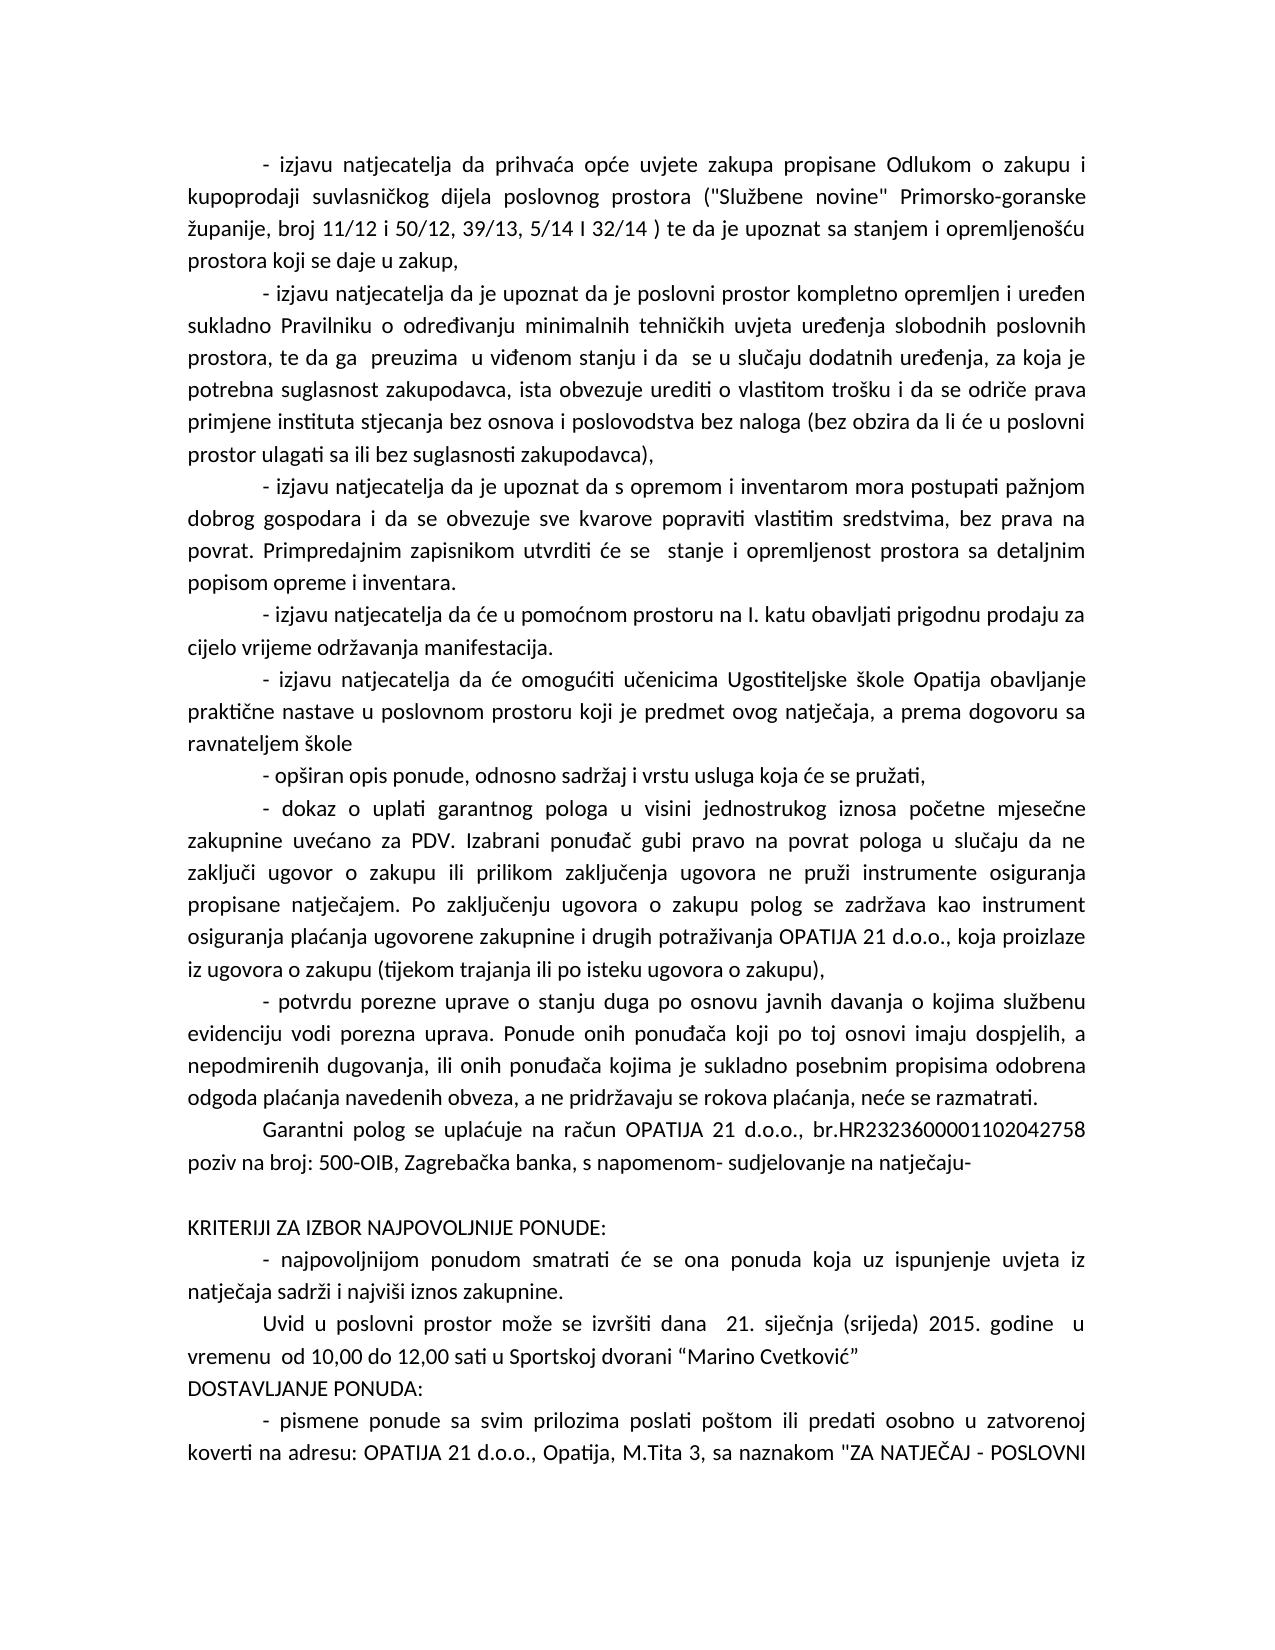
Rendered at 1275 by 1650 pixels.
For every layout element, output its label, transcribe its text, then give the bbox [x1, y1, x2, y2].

text - najpovoljnijom ponudom smatrati će se ona ponuda koja uz ispunjenje uvjeta iz natječaja sadrži i najviši iznos zakupnine. [187, 1245, 1087, 1305]
text DOSTAVLJANJE PONUDA: [187, 1374, 1087, 1402]
text KRITERIJI ZA IZBOR NAJPOVOLJNIJE PONUDE: [187, 1213, 1087, 1241]
text - izjavu natjecatelja da će u pomoćnom prostoru na I. katu obavljati prigodnu prodaju za cijelo vrijeme održavanja manifestacija. [187, 601, 1087, 661]
text - izjavu natjecatelja da je upoznat da s opremom i inventarom mora postupati pažnjom dobrog gospodara i da se obvezuje sve kvarove popraviti vlastitim sredstvima, bez prava na povrat. Primpredajnim zapisnikom utvrditi će se stanje i opremljenost prostora sa detaljnim popisom opreme i inventara. [187, 472, 1087, 596]
text - izjavu natjecatelja da je upoznat da je poslovni prostor kompletno opremljen i uređen sukladno Pravilniku o određivanju minimalnih tehničkih uvjeta uređenja slobodnih poslovnih prostora, te da ga preuzima u viđenom stanju i da se u slučaju dodatnih uređenja, za koja je potrebna suglasnost zakupodavca, ista obvezuje urediti o vlastitom trošku i da se odriče prava primjene instituta stjecanja bez osnova i poslovodstva bez naloga (bez obzira da li će u poslovni prostor ulagati sa ili bez suglasnosti zakupodavca), [187, 279, 1087, 468]
text Uvid u poslovni prostor može se izvršiti dana 21. siječnja (srijeda) 2015. godine u vremenu od 10,00 do 12,00 sati u Sportskoj dvorani “Marino Cvetković” [187, 1309, 1087, 1370]
text - potvrdu porezne uprave o stanju duga po osnovu javnih davanja o kojima službenu evidenciju vodi porezna uprava. Ponude onih ponuđača koji po toj osnovi imaju dospjelih, a nepodmirenih dugovanja, ili onih ponuđača kojima je sukladno posebnim propisima odobrena odgoda plaćanja navedenih obveza, a ne pridržavaju se rokova plaćanja, neće se razmatrati. [187, 987, 1087, 1111]
text - dokaz o uplati garantnog pologa u visini jednostrukog iznosa početne mjesečne zakupnine uvećano za PDV. Izabrani ponuđač gubi pravo na povrat pologa u slučaju da ne zaključi ugovor o zakupu ili prilikom zaključenja ugovora ne pruži instrumente osiguranja propisane natječajem. Po zaključenju ugovora o zakupu polog se zadržava kao instrument osiguranja plaćanja ugovorene zakupnine i drugih potraživanja OPATIJA 21 d.o.o., koja proizlaze iz ugovora o zakupu (tijekom trajanja ili po isteku ugovora o zakupu), [187, 794, 1087, 983]
text - izjavu natjecatelja da će omogućiti učenicima Ugostiteljske škole Opatija obavljanje praktične nastave u poslovnom prostoru koji je predmet ovog natječaja, a prema dogovoru sa ravnateljem škole [187, 665, 1087, 757]
text - izjavu natjecatelja da prihvaća opće uvjete zakupa propisane Odlukom o zakupu i kupoprodaji suvlasničkog dijela poslovnog prostora ("Službene novine" Primorsko-goranske županije, broj 11/12 i 50/12, 39/13, 5/14 I 32/14 ) te da je upoznat sa stanjem i opremljenošću prostora koji se daje u zakup, [187, 150, 1087, 274]
text - opširan opis ponude, odnosno sadržaj i vrstu usluga koja će se pružati, [187, 762, 1087, 789]
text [187, 1406, 1087, 1466]
text Garantni polog se uplaćuje na račun OPATIJA 21 d.o.o., br.HR2323600001102042758 poziv na broj: 500-OIB, Zagrebačka banka, s napomenom- sudjelovanje na natječaju- [187, 1116, 1087, 1176]
